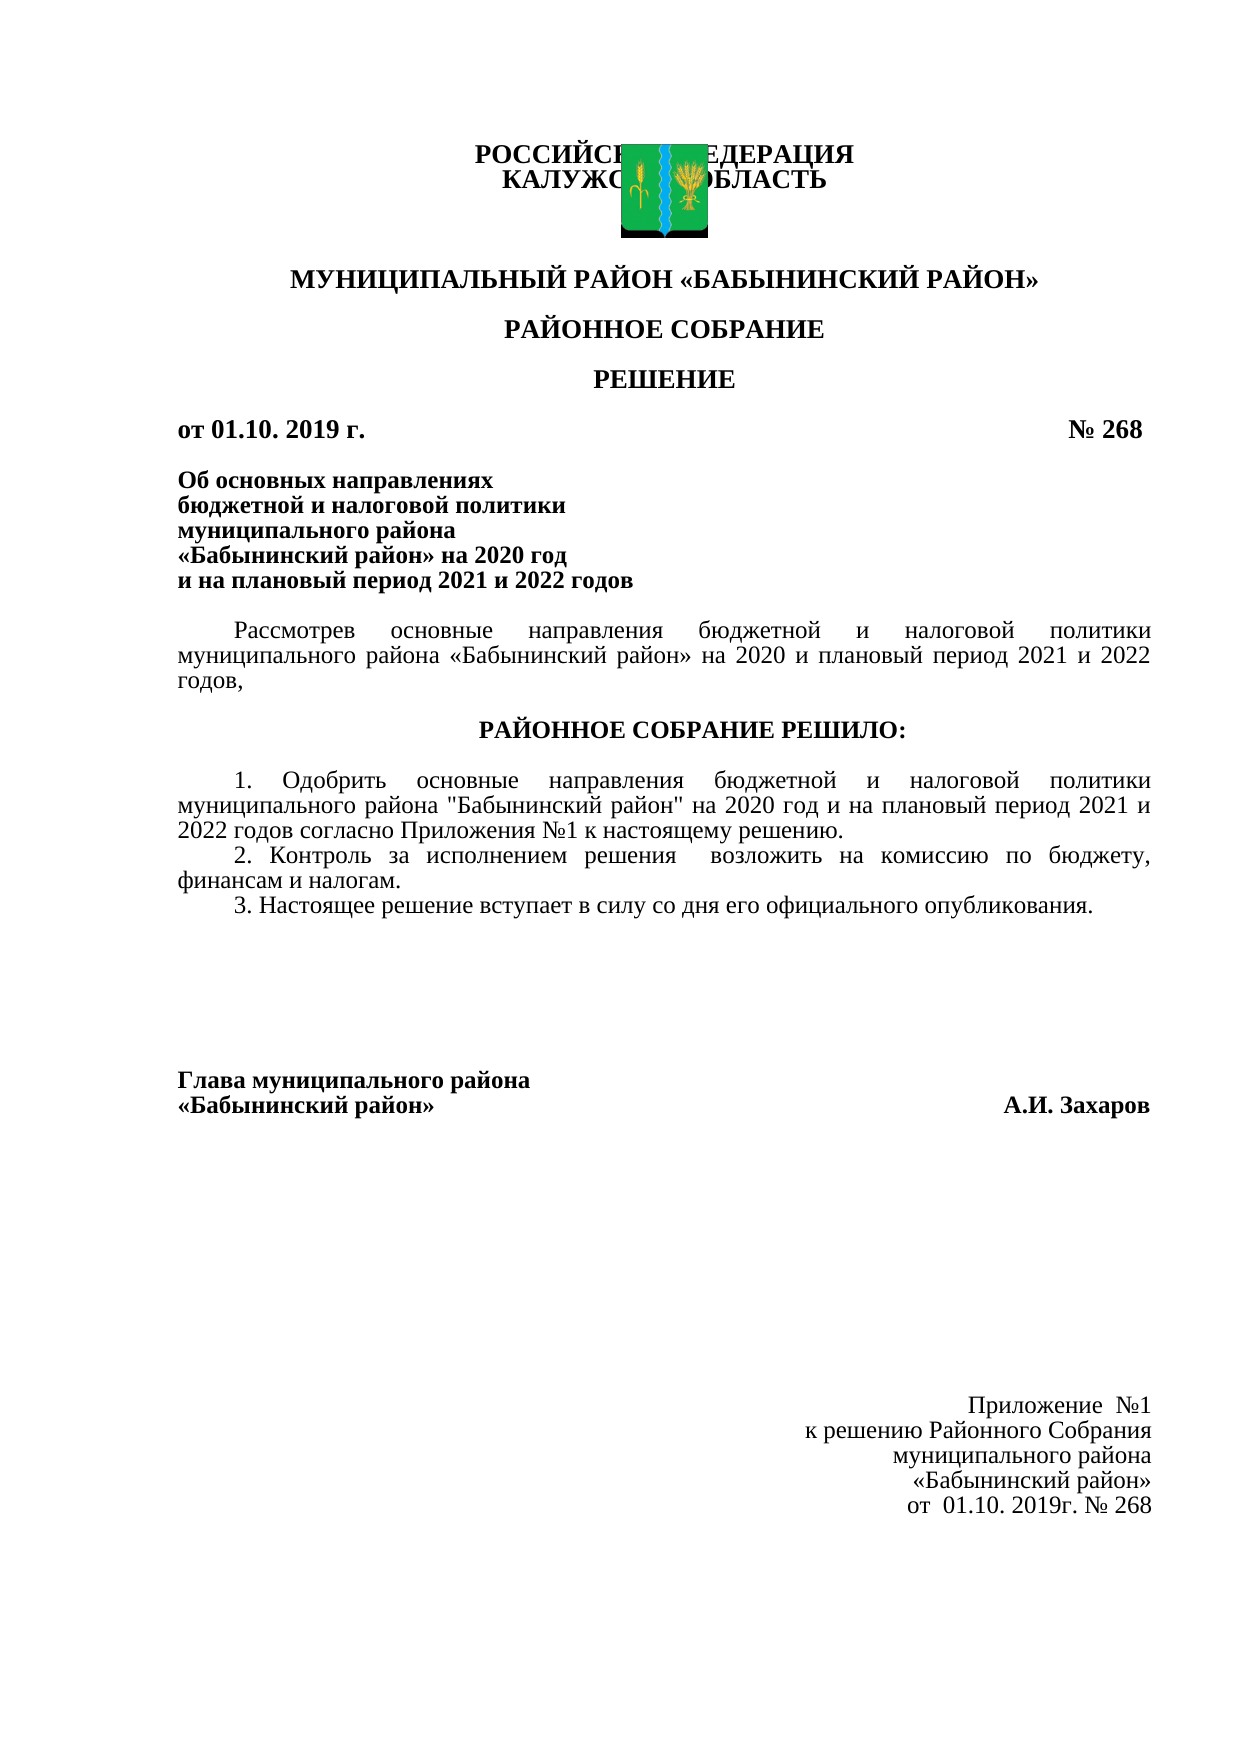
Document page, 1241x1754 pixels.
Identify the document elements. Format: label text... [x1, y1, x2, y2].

text бюджетной и налоговой политики [177, 493, 1152, 518]
text «Бабынинский район» на 2020 год [177, 543, 1152, 568]
text МУНИЦИПАЛЬНЫЙ РАЙОН «БАБЫНИНСКИЙ РАЙОН» [177, 268, 1152, 293]
text и на плановый период 2021 и 2022 годов [177, 568, 1152, 593]
text РОССИЙСКАЯ ФЕДЕРАЦИЯ [177, 143, 1152, 168]
text КАЛУЖСКАЯ ОБЛАСТЬ [177, 168, 621, 193]
text к решению Районного Собрания [177, 1418, 1152, 1443]
text муниципального района [177, 1443, 1152, 1468]
text КАЛУЖСКАЯ ОБЛАСТЬ [708, 168, 1152, 193]
text от 01.10. 2019г. № 268 [177, 1493, 1152, 1518]
text РЕШЕНИЕ [177, 368, 1152, 393]
text Об основных направлениях [177, 468, 1152, 493]
text Приложение №1 [177, 1393, 1152, 1418]
text 1. Одобрить основные направления бюджетной и налоговой политики муниципального района "Бабынинский район" на 2020 год и на плановый период 2021 и 2022 годов согласно Приложения №1 к настоящему решению. [177, 768, 1152, 843]
text 3. Настоящее решение вступает в силу со дня его официального опубликования. [177, 893, 1152, 918]
picture [621, 144, 708, 238]
text РАЙОННОЕ СОБРАНИЕ [177, 318, 1152, 343]
text 2. Контроль за исполнением решения возложить на комиссию по бюджету, финансам и налогам. [177, 843, 1152, 893]
text «Бабынинский район» А.И. Захаров [177, 1093, 1152, 1118]
text от 01.10. 2019 г. № 268 [177, 418, 1152, 443]
text РАЙОННОЕ СОБРАНИЕ РЕШИЛО: [177, 718, 1152, 743]
text Глава муниципального района [177, 1068, 1152, 1093]
text муниципального района [177, 518, 1152, 543]
text «Бабынинский район» [177, 1468, 1152, 1493]
text Рассмотрев основные направления бюджетной и налоговой политики муниципального района «Бабынинский район» на 2020 и плановый период 2021 и 2022 годов, [177, 618, 1152, 693]
